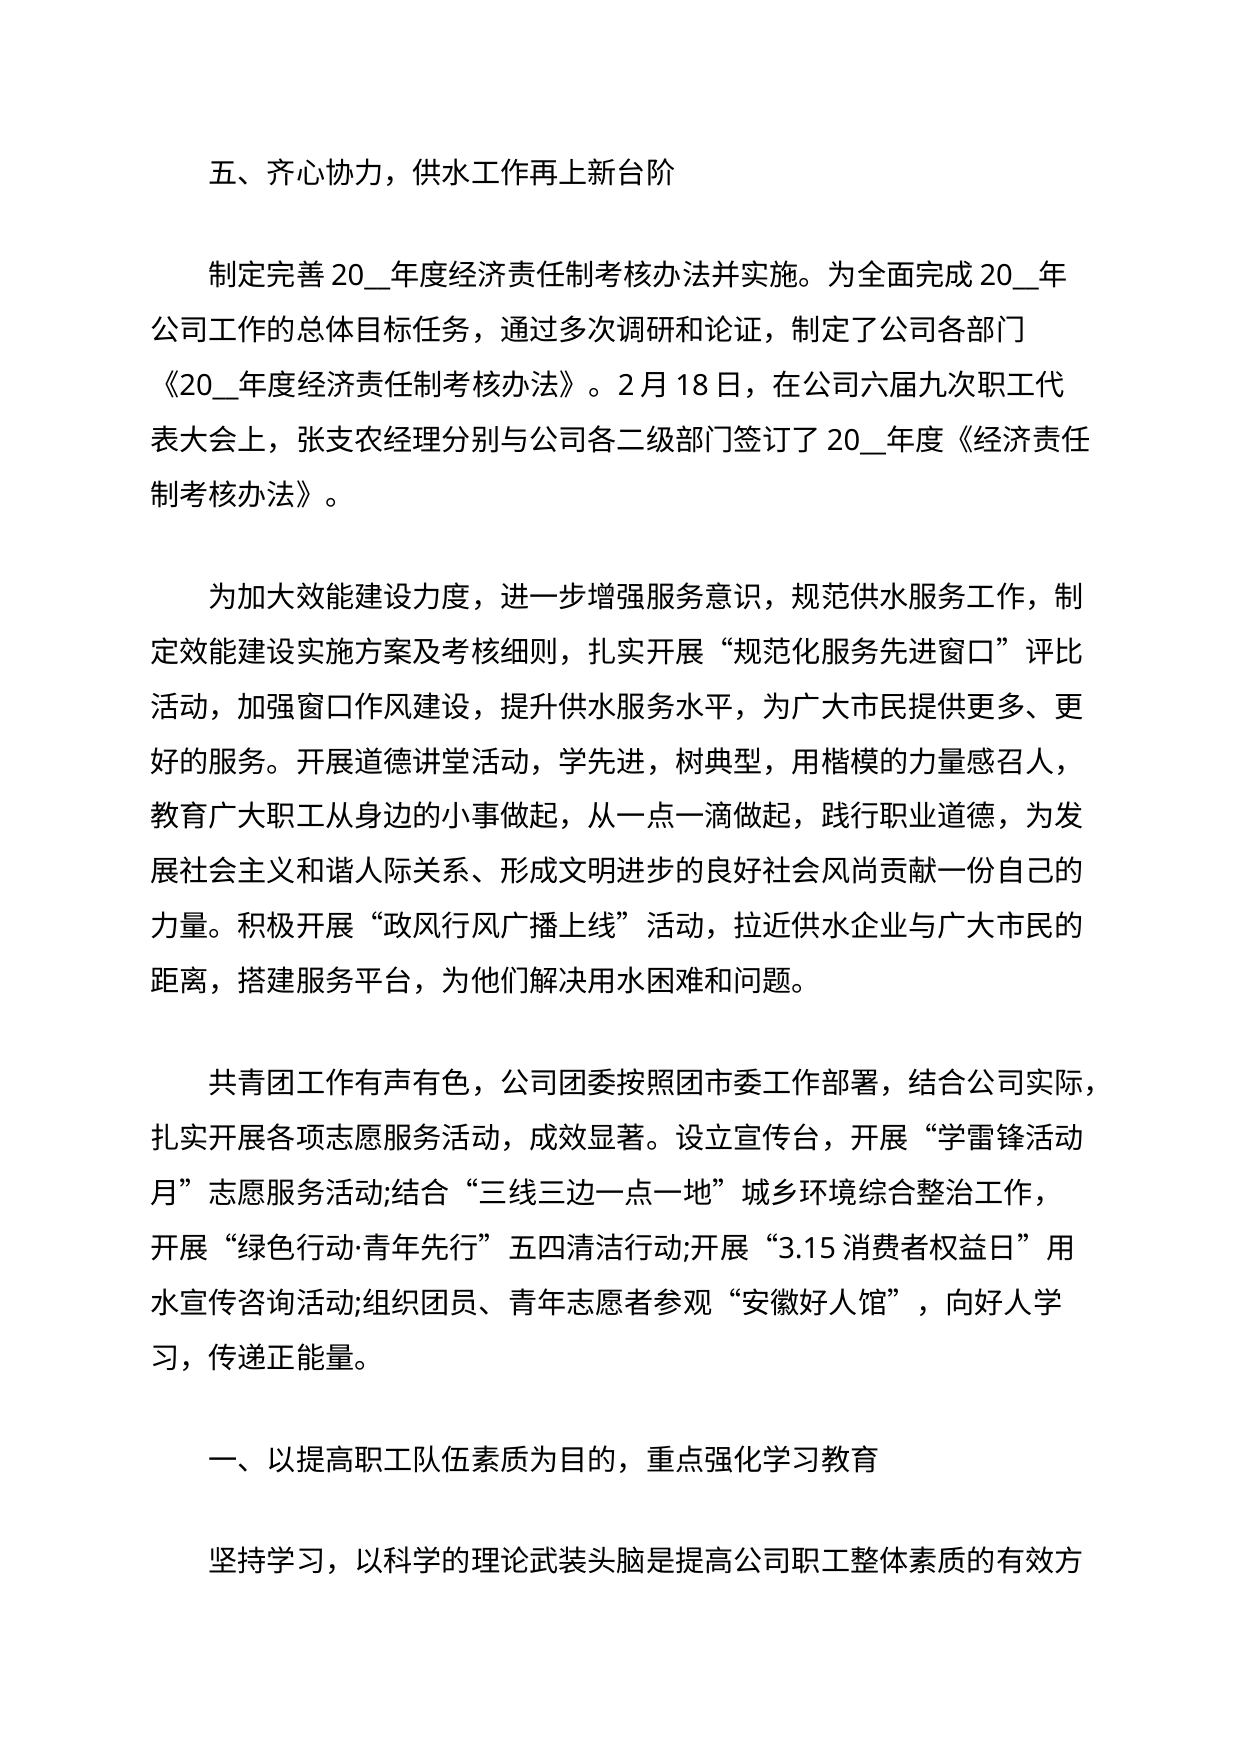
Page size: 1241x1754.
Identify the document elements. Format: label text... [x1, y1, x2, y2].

text 为加大效能建设力度，进一步增强服务意识，规范供水服务工作，制定效能建设实施方案及考核细则，扎实开展“规范化服务先进窗口”评比活动，加强窗口作风建设，提升供水服务水平，为广大市民提供更多、更好的服务。开展道德讲堂活动，学先进，树典型，用楷模的力量感召人，教育广大职工从身边的小事做起，从一点一滴做起，践行职业道德，为发展社会主义和谐人际关系、形成文明进步的良好社会风尚贡献一份自己的力量。积极开展“政风行风广播上线”活动，拉近供水企业与广大市民的距离，搭建服务平台，为他们解决用水困难和问题。 [150, 573, 1090, 1000]
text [150, 1538, 1090, 1580]
text 一、以提高职工队伍素质为目的，重点强化学习教育 [150, 1436, 1090, 1478]
text 共青团工作有声有色，公司团委按照团市委工作部署，结合公司实际，扎实开展各项志愿服务活动，成效显著。设立宣传台，开展“学雷锋活动月”志愿服务活动;结合“三线三边一点一地”城乡环境综合整治工作，开展“绿色行动·青年先行”五四清洁行动;开展“3.15消费者权益日”用水宣传咨询活动;组织团员、青年志愿者参观“安徽好人馆”，向好人学习，传递正能量。 [150, 1059, 1090, 1377]
text 制定完善20__年度经济责任制考核办法并实施。为全面完成20__年公司工作的总体目标任务，通过多次调研和论证，制定了公司各部门《20__年度经济责任制考核办法》。2月18日，在公司六届九次职工代表大会上，张支农经理分别与公司各二级部门签订了20__年度《经济责任制考核办法》。 [150, 252, 1090, 514]
text 五、齐心协力，供水工作再上新台阶 [150, 150, 1090, 192]
